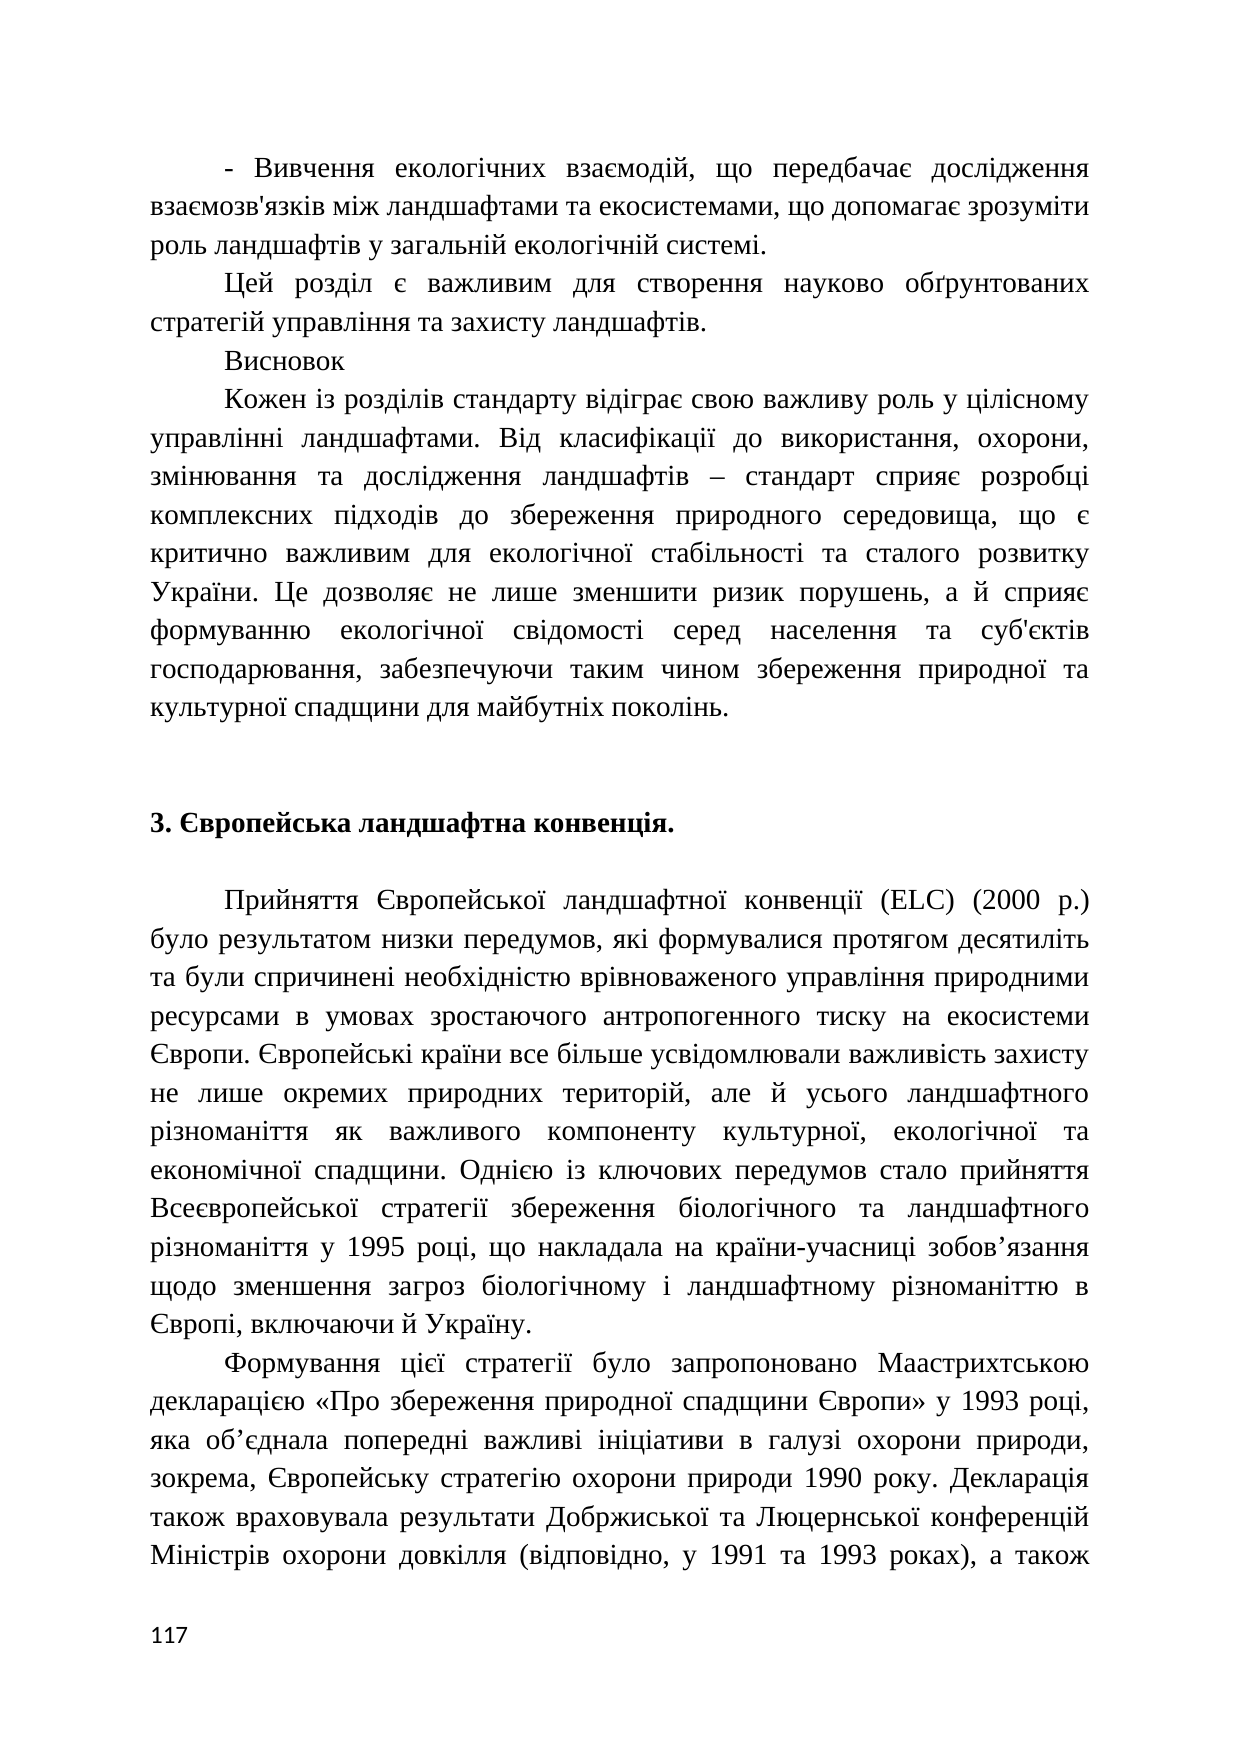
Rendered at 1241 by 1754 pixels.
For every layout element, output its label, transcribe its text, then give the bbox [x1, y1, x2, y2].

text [150, 1345, 1090, 1571]
text Кожен із розділів стандарту відіграє свою важливу роль у цілісному управлінні ландшафтами. Від класифікації до використання, охорони, змінювання та дослідження ландшафтів – стандарт сприяє розробці комплексних підходів до збереження природного середовища, що є критично важливим для екологічної стабільності та сталого розвитку України. Це дозволяє не лише зменшити ризик порушень, а й сприяє формуванню екологічної свідомості серед населення та суб'єктів господарювання, забезпечуючи таким чином збереження природної та культурної спадщини для майбутніх поколінь. [150, 381, 1090, 723]
text 3. Європейська ландшафтна конвенція. [150, 805, 1090, 839]
text Прийняття Європейської ландшафтної конвенції (ELC) (2000 р.) було результатом низки передумов, які формувалися протягом десятиліть та були спричинені необхідністю врівноваженого управління природними ресурсами в умовах зростаючого антропогенного тиску на екосистеми Європи. Європейські країни все більше усвідомлювали важливість захисту не лише окремих природних територій, але й усього ландшафтного різноманіття як важливого компоненту культурної, екологічної та економічної спадщини. Однією із ключових передумов стало прийняття Всеєвропейської стратегії збереження біологічного та ландшафтного різноманіття у 1995 році, що накладала на країни-учасниці зобов’язання щодо зменшення загроз біологічному і ландшафтному різноманіттю в Європі, включаючи й Україну. [150, 882, 1090, 1340]
text Цей розділ є важливим для створення науково обґрунтованих стратегій управління та захисту ландшафтів. [150, 266, 1090, 338]
text Висновок [150, 343, 1090, 376]
text - Вивчення екологічних взаємодій, що передбачає дослідження взаємозв'язків між ландшафтами та екосистемами, що допомагає зрозуміти роль ландшафтів у загальній екологічній системі. [150, 150, 1090, 261]
